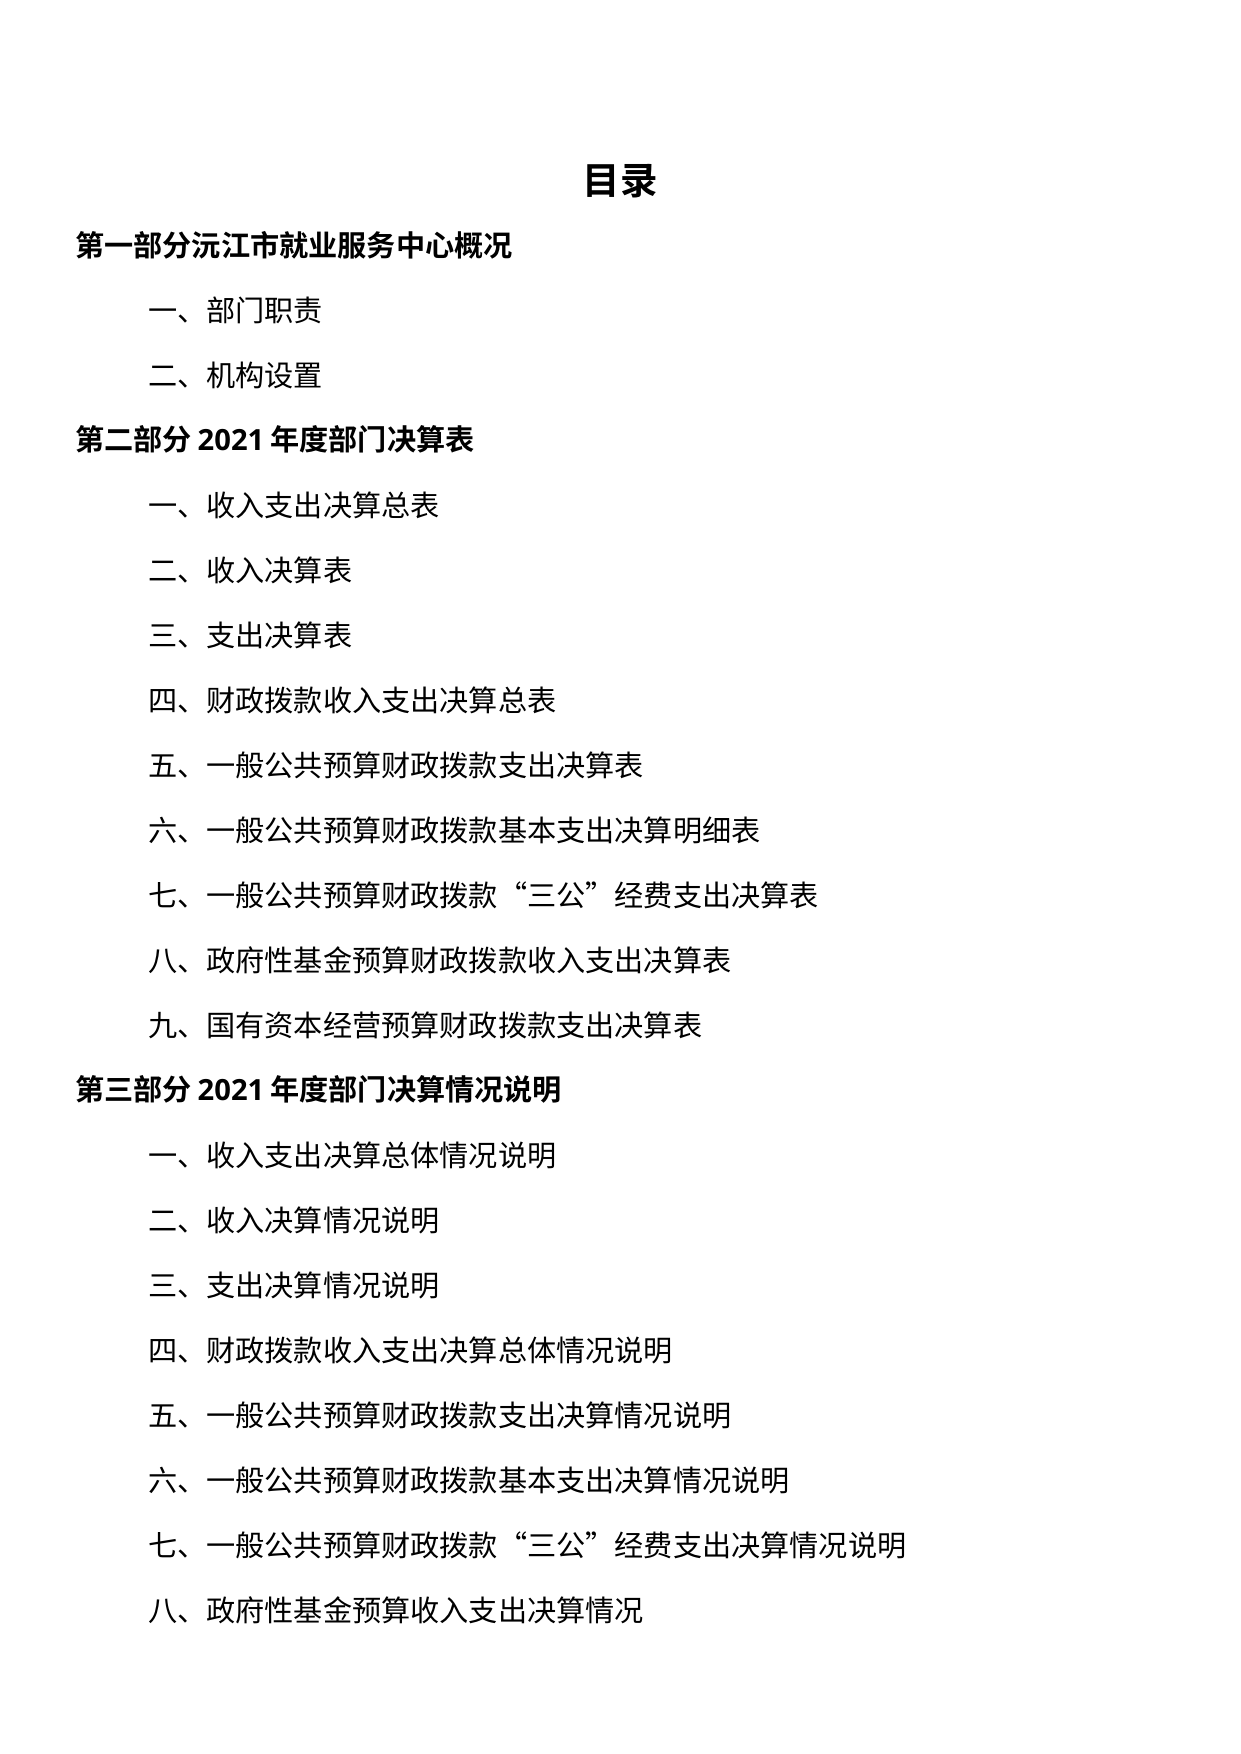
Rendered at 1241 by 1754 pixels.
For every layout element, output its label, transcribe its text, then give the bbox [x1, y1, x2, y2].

text 一、收入支出决算总体情况说明 [75, 1121, 1165, 1186]
text 一、部门职责 [75, 276, 1165, 341]
text 第一部分沅江市就业服务中心概况 [75, 211, 1165, 276]
text 八、政府性基金预算财政拨款收入支出决算表 [75, 926, 1165, 991]
text 九、国有资本经营预算财政拨款支出决算表 [75, 991, 1165, 1056]
text 二、收入决算情况说明 [75, 1186, 1165, 1251]
text 目录 [75, 146, 1165, 211]
text 四、财政拨款收入支出决算总表 [75, 666, 1165, 731]
text 七、一般公共预算财政拨款“三公”经费支出决算情况说明 [75, 1511, 1165, 1576]
text 六、一般公共预算财政拨款基本支出决算明细表 [75, 796, 1165, 861]
text 五、一般公共预算财政拨款支出决算情况说明 [75, 1381, 1165, 1446]
text 八、政府性基金预算收入支出决算情况 [75, 1576, 1165, 1641]
text 二、机构设置 [75, 341, 1165, 406]
text 七、一般公共预算财政拨款“三公”经费支出决算表 [75, 861, 1165, 926]
text 三、支出决算表 [75, 601, 1165, 666]
text 六、一般公共预算财政拨款基本支出决算情况说明 [75, 1446, 1165, 1511]
text 三、支出决算情况说明 [75, 1251, 1165, 1316]
text 一、收入支出决算总表 [75, 471, 1165, 536]
text 二、收入决算表 [75, 536, 1165, 601]
text 五、一般公共预算财政拨款支出决算表 [75, 731, 1165, 796]
text 第三部分2021年度部门决算情况说明 [75, 1056, 1165, 1121]
text 四、财政拨款收入支出决算总体情况说明 [75, 1316, 1165, 1381]
text 第二部分2021年度部门决算表 [75, 406, 1165, 471]
